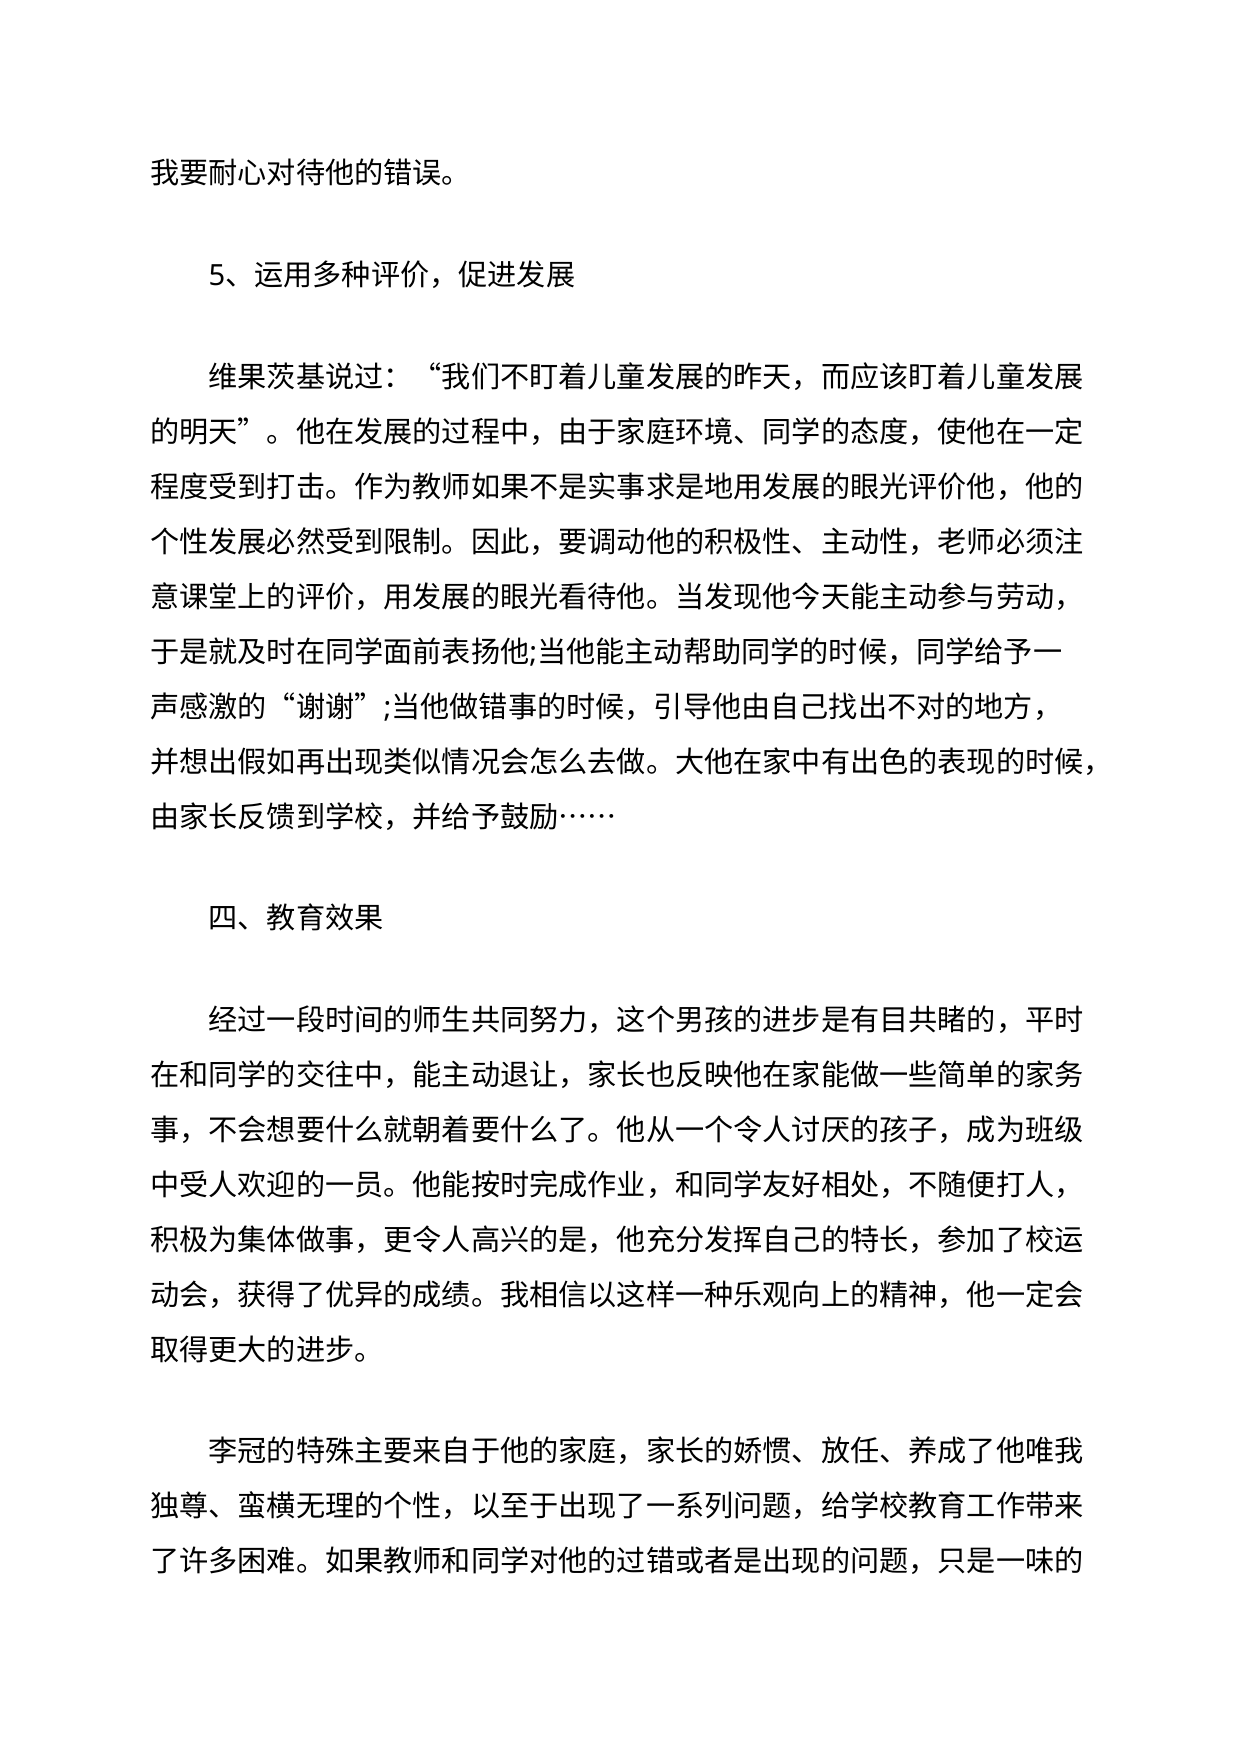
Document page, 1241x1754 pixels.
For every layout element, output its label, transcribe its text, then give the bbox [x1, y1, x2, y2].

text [150, 1428, 1090, 1580]
text 5、运用多种评价，促进发展 [150, 252, 1090, 294]
text 四、教育效果 [150, 895, 1090, 937]
text 维果茨基说过：“我们不盯着儿童发展的昨天，而应该盯着儿童发展的明天”。他在发展的过程中，由于家庭环境、同学的态度，使他在一定程度受到打击。作为教师如果不是实事求是地用发展的眼光评价他，他的个性发展必然受到限制。因此，要调动他的积极性、主动性，老师必须注意课堂上的评价，用发展的眼光看待他。当发现他今天能主动参与劳动，于是就及时在同学面前表扬他;当他能主动帮助同学的时候，同学给予一声感激的“谢谢”;当他做错事的时候，引导他由自己找出不对的地方，并想出假如再出现类似情况会怎么去做。大他在家中有出色的表现的时候，由家长反馈到学校，并给予鼓励…… [150, 354, 1090, 835]
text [150, 150, 1090, 192]
text 经过一段时间的师生共同努力，这个男孩的进步是有目共睹的，平时在和同学的交往中，能主动退让，家长也反映他在家能做一些简单的家务事，不会想要什么就朝着要什么了。他从一个令人讨厌的孩子，成为班级中受人欢迎的一员。他能按时完成作业，和同学友好相处，不随便打人，积极为集体做事，更令人高兴的是，他充分发挥自己的特长，参加了校运动会，获得了优异的成绩。我相信以这样一种乐观向上的精神，他一定会取得更大的进步。 [150, 997, 1090, 1368]
